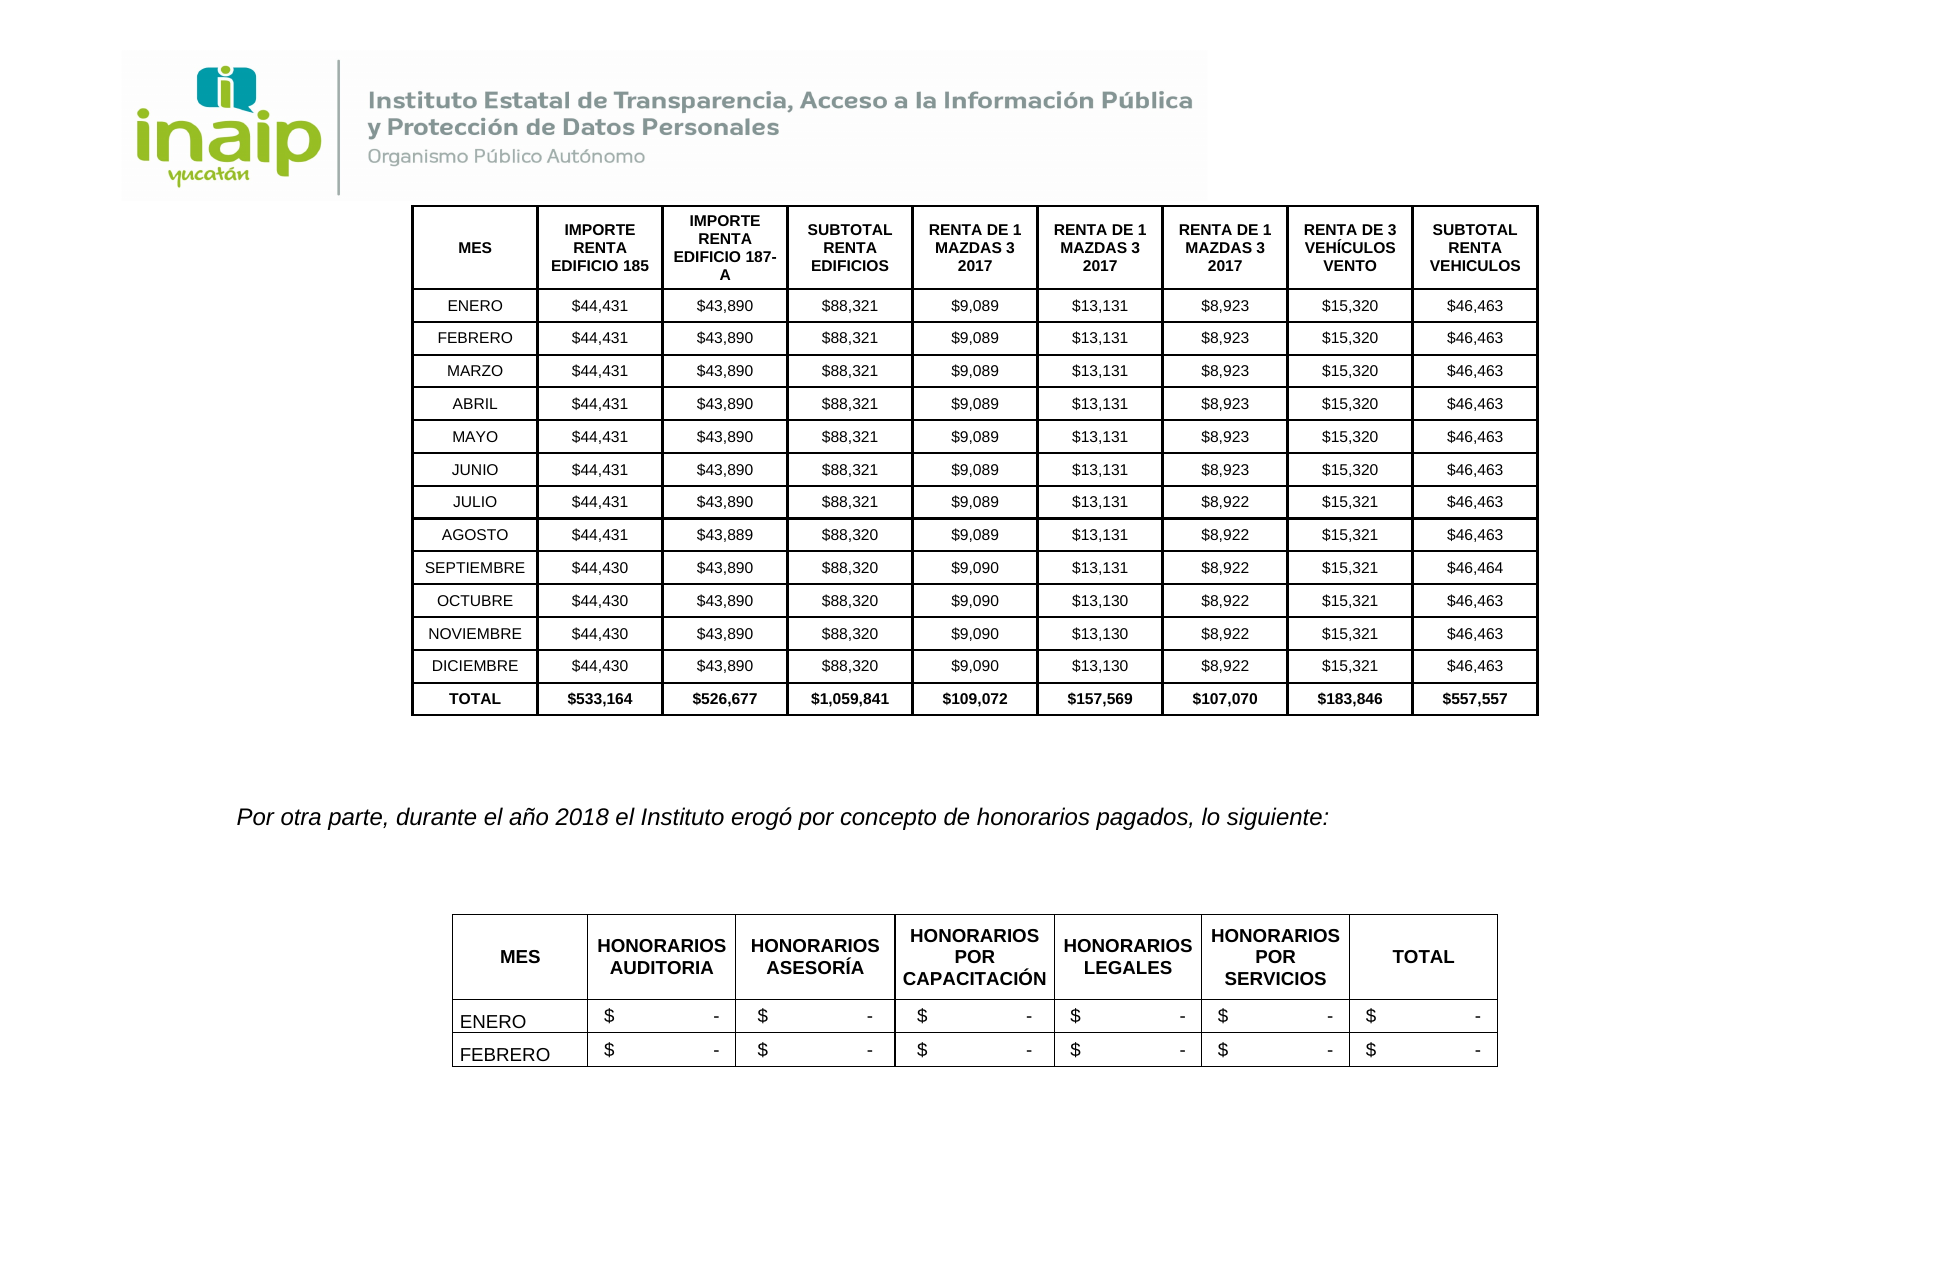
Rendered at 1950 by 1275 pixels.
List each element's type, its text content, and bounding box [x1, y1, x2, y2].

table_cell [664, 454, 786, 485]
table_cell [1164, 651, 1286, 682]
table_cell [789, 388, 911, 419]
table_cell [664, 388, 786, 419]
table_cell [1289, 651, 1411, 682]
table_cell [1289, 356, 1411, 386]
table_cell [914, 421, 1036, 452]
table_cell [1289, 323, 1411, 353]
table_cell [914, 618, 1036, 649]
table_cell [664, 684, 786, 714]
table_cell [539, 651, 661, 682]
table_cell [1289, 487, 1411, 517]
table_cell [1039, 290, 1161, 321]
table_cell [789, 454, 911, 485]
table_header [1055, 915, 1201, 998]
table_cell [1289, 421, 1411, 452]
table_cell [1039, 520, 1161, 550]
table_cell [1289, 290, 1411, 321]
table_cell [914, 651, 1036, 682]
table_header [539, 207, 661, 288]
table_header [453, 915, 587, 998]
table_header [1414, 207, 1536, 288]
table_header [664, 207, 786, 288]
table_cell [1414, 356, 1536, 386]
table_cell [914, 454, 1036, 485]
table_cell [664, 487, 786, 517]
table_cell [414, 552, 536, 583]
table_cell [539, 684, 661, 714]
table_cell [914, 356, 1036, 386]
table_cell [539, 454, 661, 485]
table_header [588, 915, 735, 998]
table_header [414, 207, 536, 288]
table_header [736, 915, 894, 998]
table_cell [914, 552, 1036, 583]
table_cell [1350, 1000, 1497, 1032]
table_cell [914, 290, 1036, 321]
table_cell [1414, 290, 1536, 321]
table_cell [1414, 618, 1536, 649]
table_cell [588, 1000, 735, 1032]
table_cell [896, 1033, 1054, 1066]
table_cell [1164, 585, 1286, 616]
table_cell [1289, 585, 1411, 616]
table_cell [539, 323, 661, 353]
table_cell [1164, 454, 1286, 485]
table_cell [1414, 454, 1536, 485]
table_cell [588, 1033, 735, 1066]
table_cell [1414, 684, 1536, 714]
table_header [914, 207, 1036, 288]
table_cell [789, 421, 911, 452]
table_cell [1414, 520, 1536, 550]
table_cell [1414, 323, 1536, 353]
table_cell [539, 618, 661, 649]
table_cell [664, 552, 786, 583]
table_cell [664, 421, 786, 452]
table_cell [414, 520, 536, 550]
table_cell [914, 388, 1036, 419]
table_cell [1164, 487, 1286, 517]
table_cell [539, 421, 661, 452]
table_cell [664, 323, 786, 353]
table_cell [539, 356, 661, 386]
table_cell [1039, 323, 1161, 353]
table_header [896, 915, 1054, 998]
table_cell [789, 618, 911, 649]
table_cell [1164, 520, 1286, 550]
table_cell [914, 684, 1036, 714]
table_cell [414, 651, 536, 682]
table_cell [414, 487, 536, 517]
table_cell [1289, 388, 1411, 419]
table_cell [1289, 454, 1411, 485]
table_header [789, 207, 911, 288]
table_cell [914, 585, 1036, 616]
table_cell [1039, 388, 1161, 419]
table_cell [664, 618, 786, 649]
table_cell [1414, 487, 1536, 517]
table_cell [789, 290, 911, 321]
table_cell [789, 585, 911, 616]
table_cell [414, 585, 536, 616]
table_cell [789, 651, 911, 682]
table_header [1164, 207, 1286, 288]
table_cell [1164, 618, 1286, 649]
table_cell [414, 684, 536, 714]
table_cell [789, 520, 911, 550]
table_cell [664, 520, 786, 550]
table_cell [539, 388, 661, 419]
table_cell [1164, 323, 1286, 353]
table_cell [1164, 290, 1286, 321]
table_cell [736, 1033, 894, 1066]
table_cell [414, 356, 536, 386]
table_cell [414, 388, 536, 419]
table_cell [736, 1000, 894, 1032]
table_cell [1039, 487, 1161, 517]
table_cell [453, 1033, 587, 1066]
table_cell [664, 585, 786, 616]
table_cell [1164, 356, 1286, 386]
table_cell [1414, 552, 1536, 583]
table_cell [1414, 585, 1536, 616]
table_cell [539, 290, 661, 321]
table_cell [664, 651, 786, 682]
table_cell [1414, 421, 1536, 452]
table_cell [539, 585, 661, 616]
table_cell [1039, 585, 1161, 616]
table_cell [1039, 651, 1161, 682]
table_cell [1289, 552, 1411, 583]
picture [120, 50, 1208, 201]
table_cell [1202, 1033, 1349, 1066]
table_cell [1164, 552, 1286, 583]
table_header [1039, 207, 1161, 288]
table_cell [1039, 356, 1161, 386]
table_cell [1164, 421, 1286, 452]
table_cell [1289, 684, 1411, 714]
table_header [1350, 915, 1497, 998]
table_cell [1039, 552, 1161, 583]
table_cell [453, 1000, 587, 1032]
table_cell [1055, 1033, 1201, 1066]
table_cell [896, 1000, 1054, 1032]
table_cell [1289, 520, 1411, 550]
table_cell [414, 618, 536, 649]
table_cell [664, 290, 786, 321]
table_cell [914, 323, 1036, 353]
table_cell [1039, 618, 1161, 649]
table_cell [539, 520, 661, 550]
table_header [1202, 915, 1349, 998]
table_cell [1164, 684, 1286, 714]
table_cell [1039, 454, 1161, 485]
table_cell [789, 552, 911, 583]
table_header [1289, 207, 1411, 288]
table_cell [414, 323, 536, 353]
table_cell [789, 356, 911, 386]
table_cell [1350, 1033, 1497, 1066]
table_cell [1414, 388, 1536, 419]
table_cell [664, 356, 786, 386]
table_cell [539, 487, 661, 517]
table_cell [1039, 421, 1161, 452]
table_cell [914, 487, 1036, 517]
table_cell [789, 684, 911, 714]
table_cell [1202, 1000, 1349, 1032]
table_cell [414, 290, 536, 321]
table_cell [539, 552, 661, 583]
text Por otra parte, durante el año 2018 el Instituto erogó por concepto de honorarios pagados, lo siguiente: [236, 803, 1714, 830]
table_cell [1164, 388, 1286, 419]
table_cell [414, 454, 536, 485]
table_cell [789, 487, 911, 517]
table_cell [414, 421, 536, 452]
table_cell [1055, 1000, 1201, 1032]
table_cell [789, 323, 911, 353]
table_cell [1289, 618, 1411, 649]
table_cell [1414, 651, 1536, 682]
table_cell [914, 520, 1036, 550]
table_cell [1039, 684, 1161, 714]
